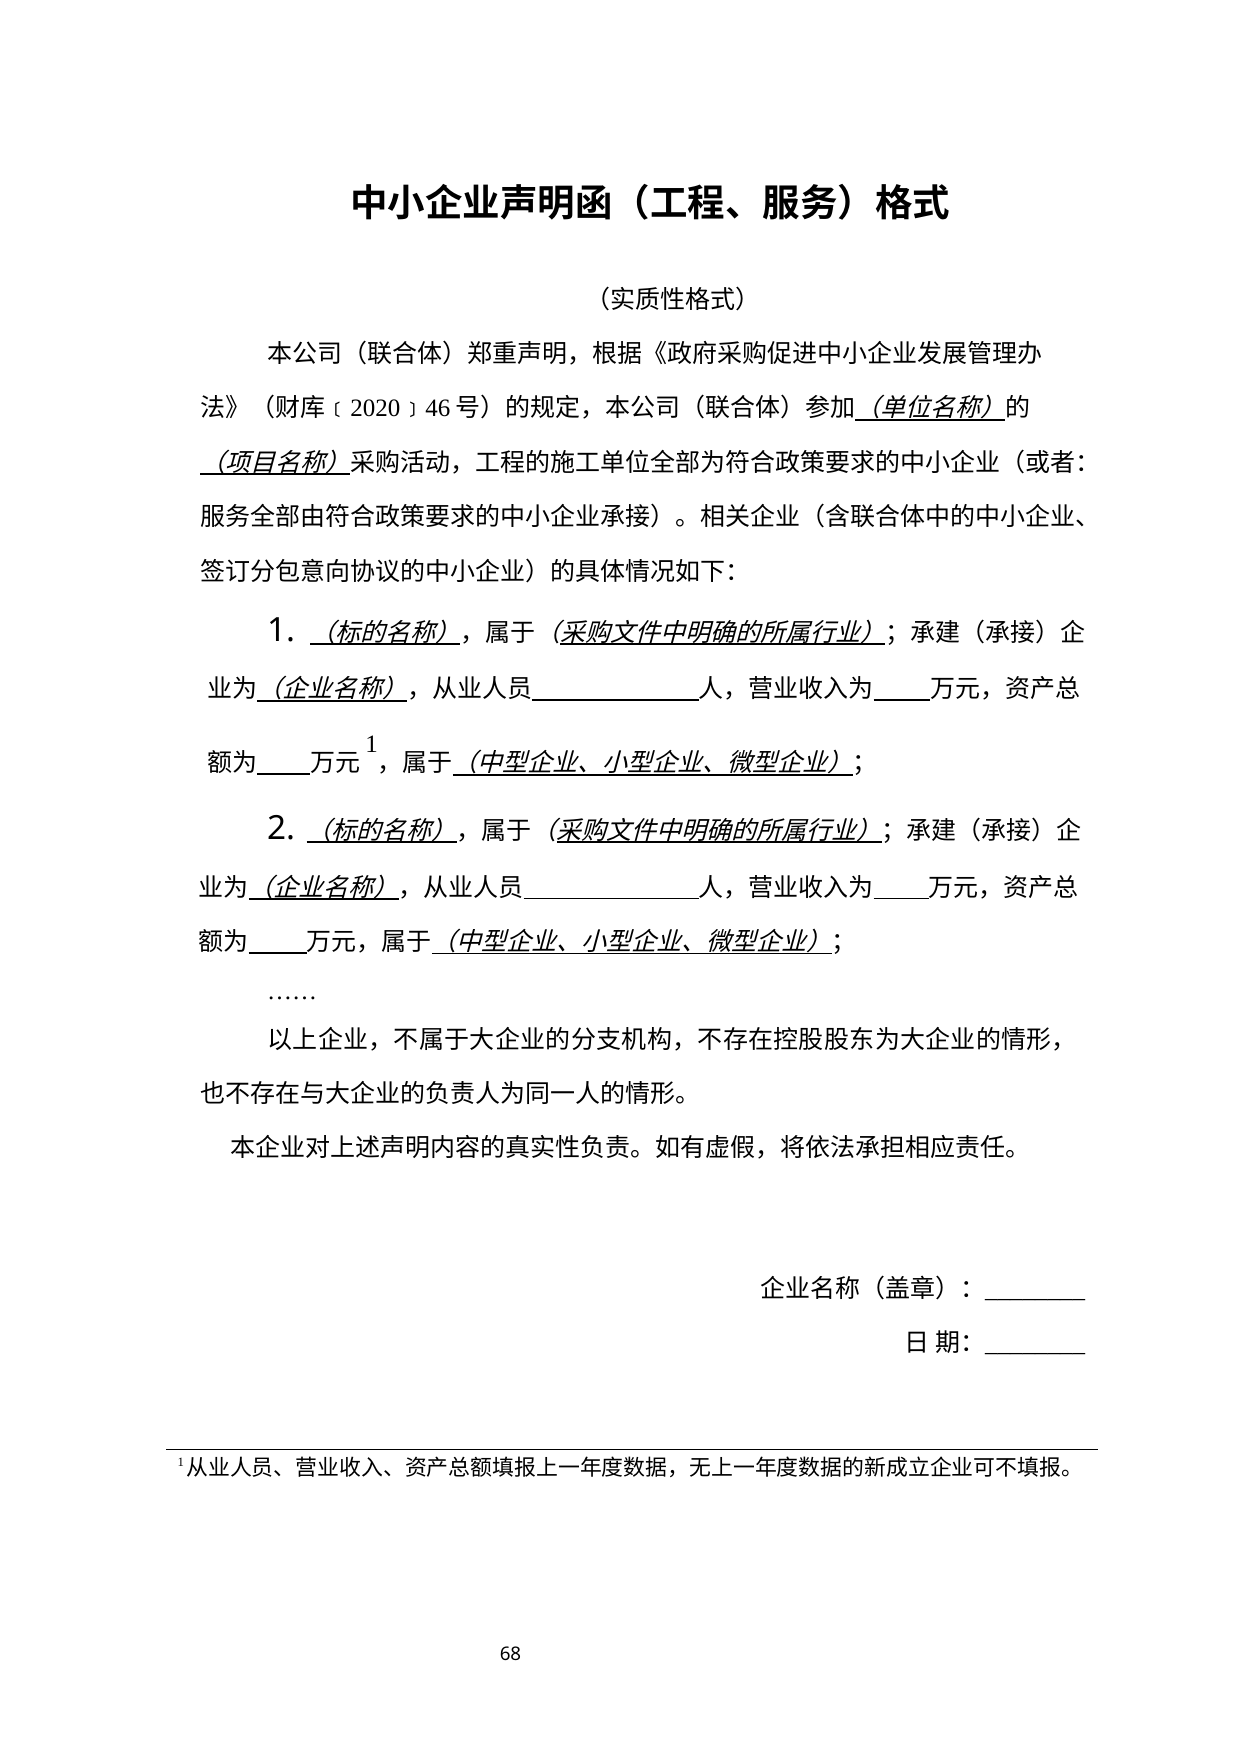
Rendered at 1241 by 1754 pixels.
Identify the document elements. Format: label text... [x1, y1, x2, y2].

table_header 1从业人员、营业收入、资产总额填报上一年度数据，无上一年度数据的新成立企业可不填报。 [166, 1450, 1098, 1482]
list （标的名称），属于（采购文件中明确的所属行业）；承建（承接）企业为（企业名称），从业人员 人，营业收入为 万元，资产总额为 万元1，属于（中型企业、小型企业、微型企业）； [207, 605, 1097, 779]
text 本公司（联合体）郑重声明，根据《政府采购促进中小企业发展管理办法》（财库﹝2020﹞46号）的规定，本公司（联合体）参加（单位名称）的（项目名称）采购活动，工程的施工单位全部为符合政策要求的中小企业（或者：服务全部由符合政策要求的中小企业承接）。相关企业（含联合体中的中小企业、签订分包意向协议的中小企业）的具体情况如下： [200, 333, 1079, 587]
text 日 期：________ [177, 1323, 1084, 1359]
list （标的名称），属于（采购文件中明确的所属行业）；承建（承接）企业为（企业名称），从业人员 人，营业收入为 万元，资产总额为 万元，属于（中型企业、小型企业、微型企业）； [198, 804, 1095, 958]
text 本企业对上述声明内容的真实性负责。如有虚假，将依法承担相应责任。 [177, 1128, 1122, 1164]
text 以上企业，不属于大企业的分支机构，不存在控股股东为大企业的情形，也不存在与大企业的负责人为同一人的情形。 [200, 1019, 1079, 1110]
text 中小企业声明函（工程、服务）格式 [177, 173, 1122, 227]
text 企业名称（盖章）：________ [177, 1268, 1084, 1305]
text （实质性格式） [200, 279, 1079, 315]
text …… [267, 976, 1122, 1005]
